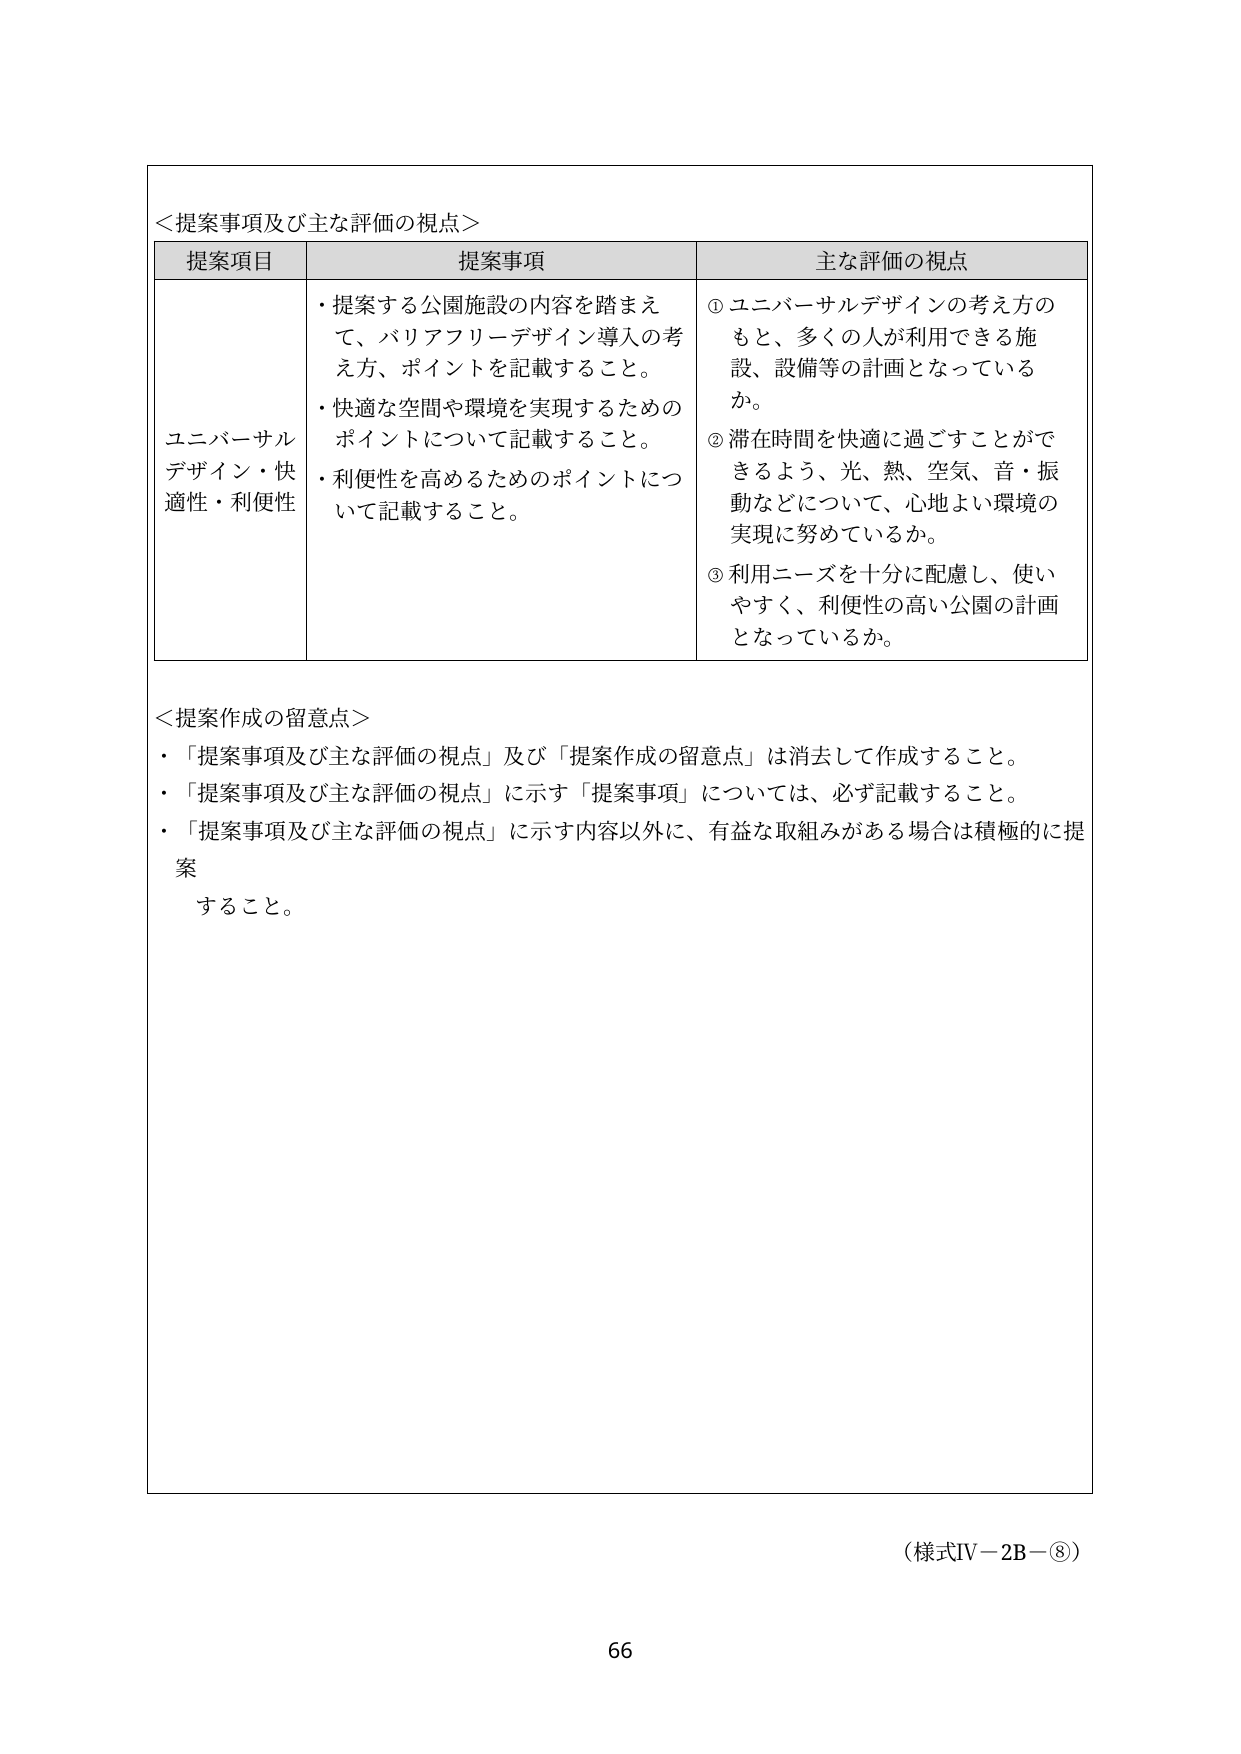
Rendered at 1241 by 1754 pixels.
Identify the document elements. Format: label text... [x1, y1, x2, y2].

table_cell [148, 166, 1092, 1493]
text （様式Ⅳ－2B－⑧） [148, 1532, 1092, 1569]
